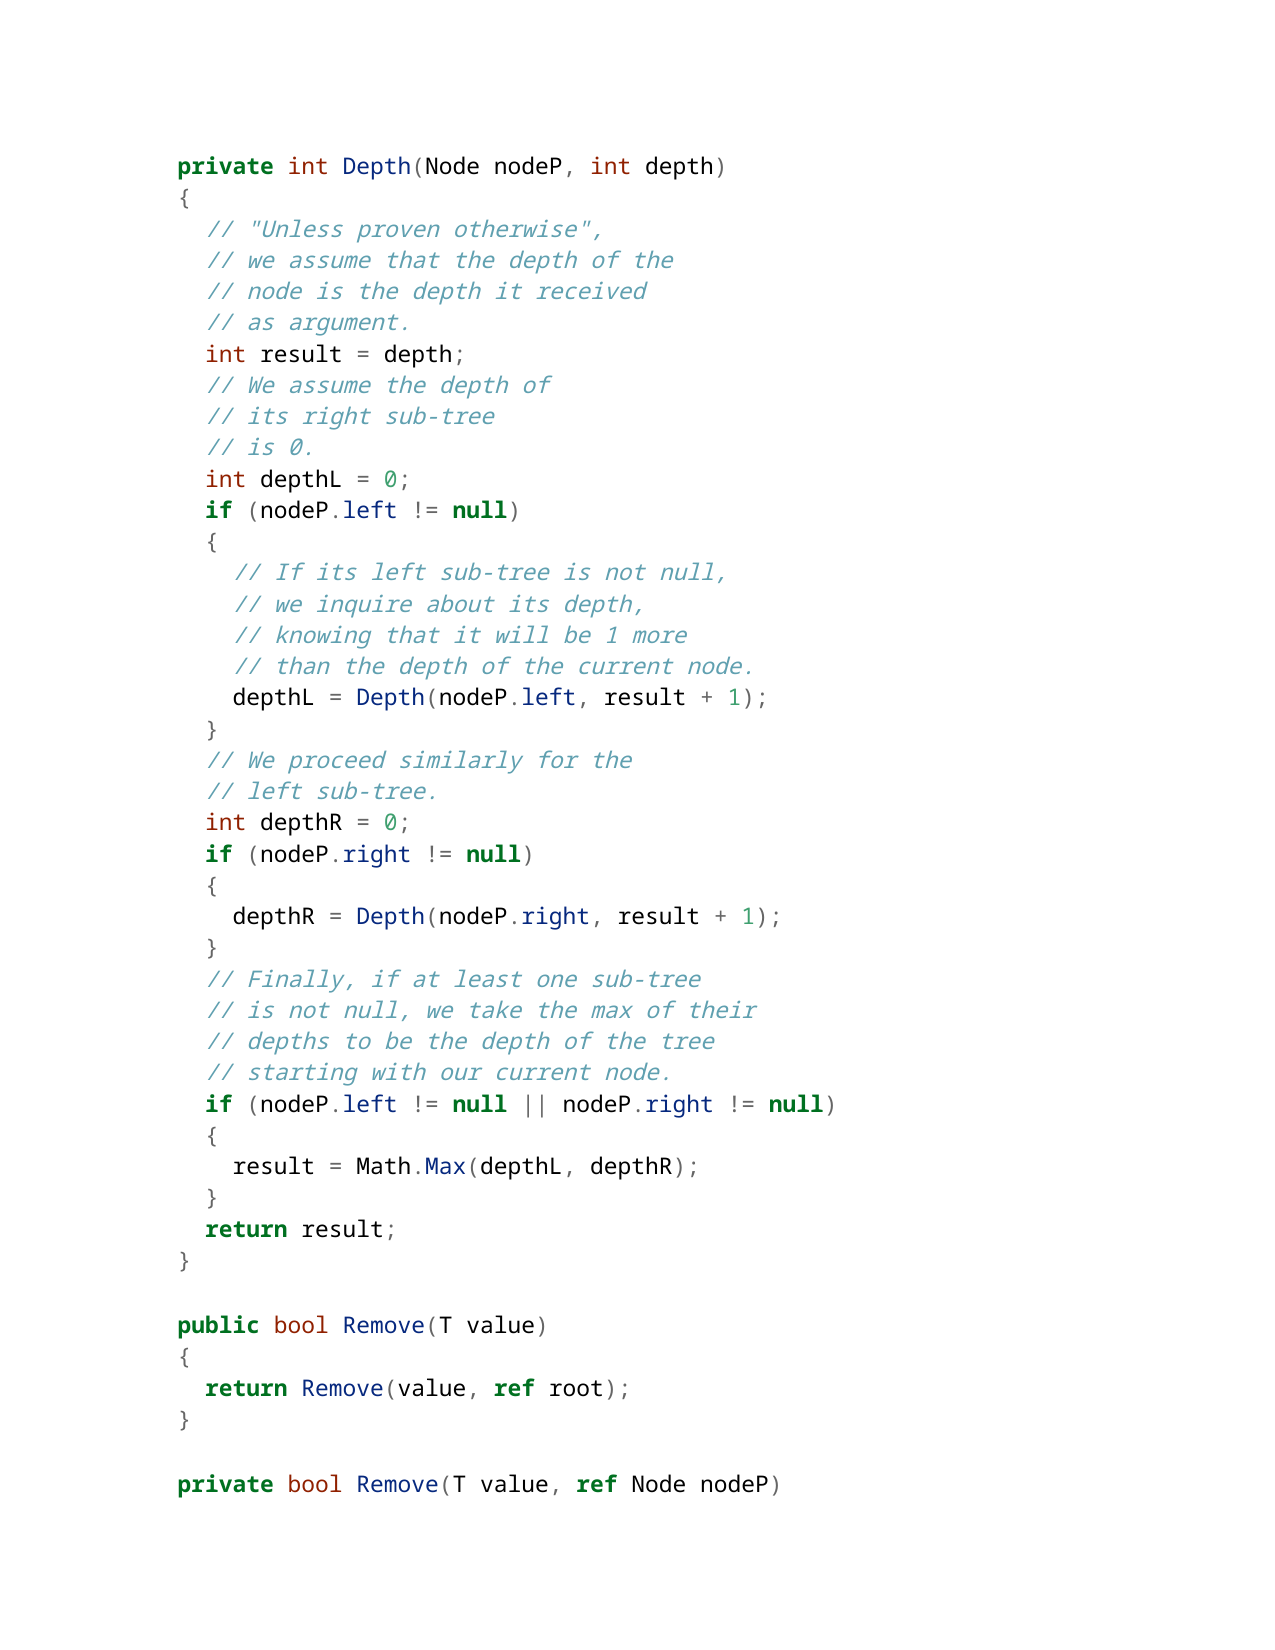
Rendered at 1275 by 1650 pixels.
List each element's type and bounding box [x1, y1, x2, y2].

text [150, 150, 1125, 1499]
